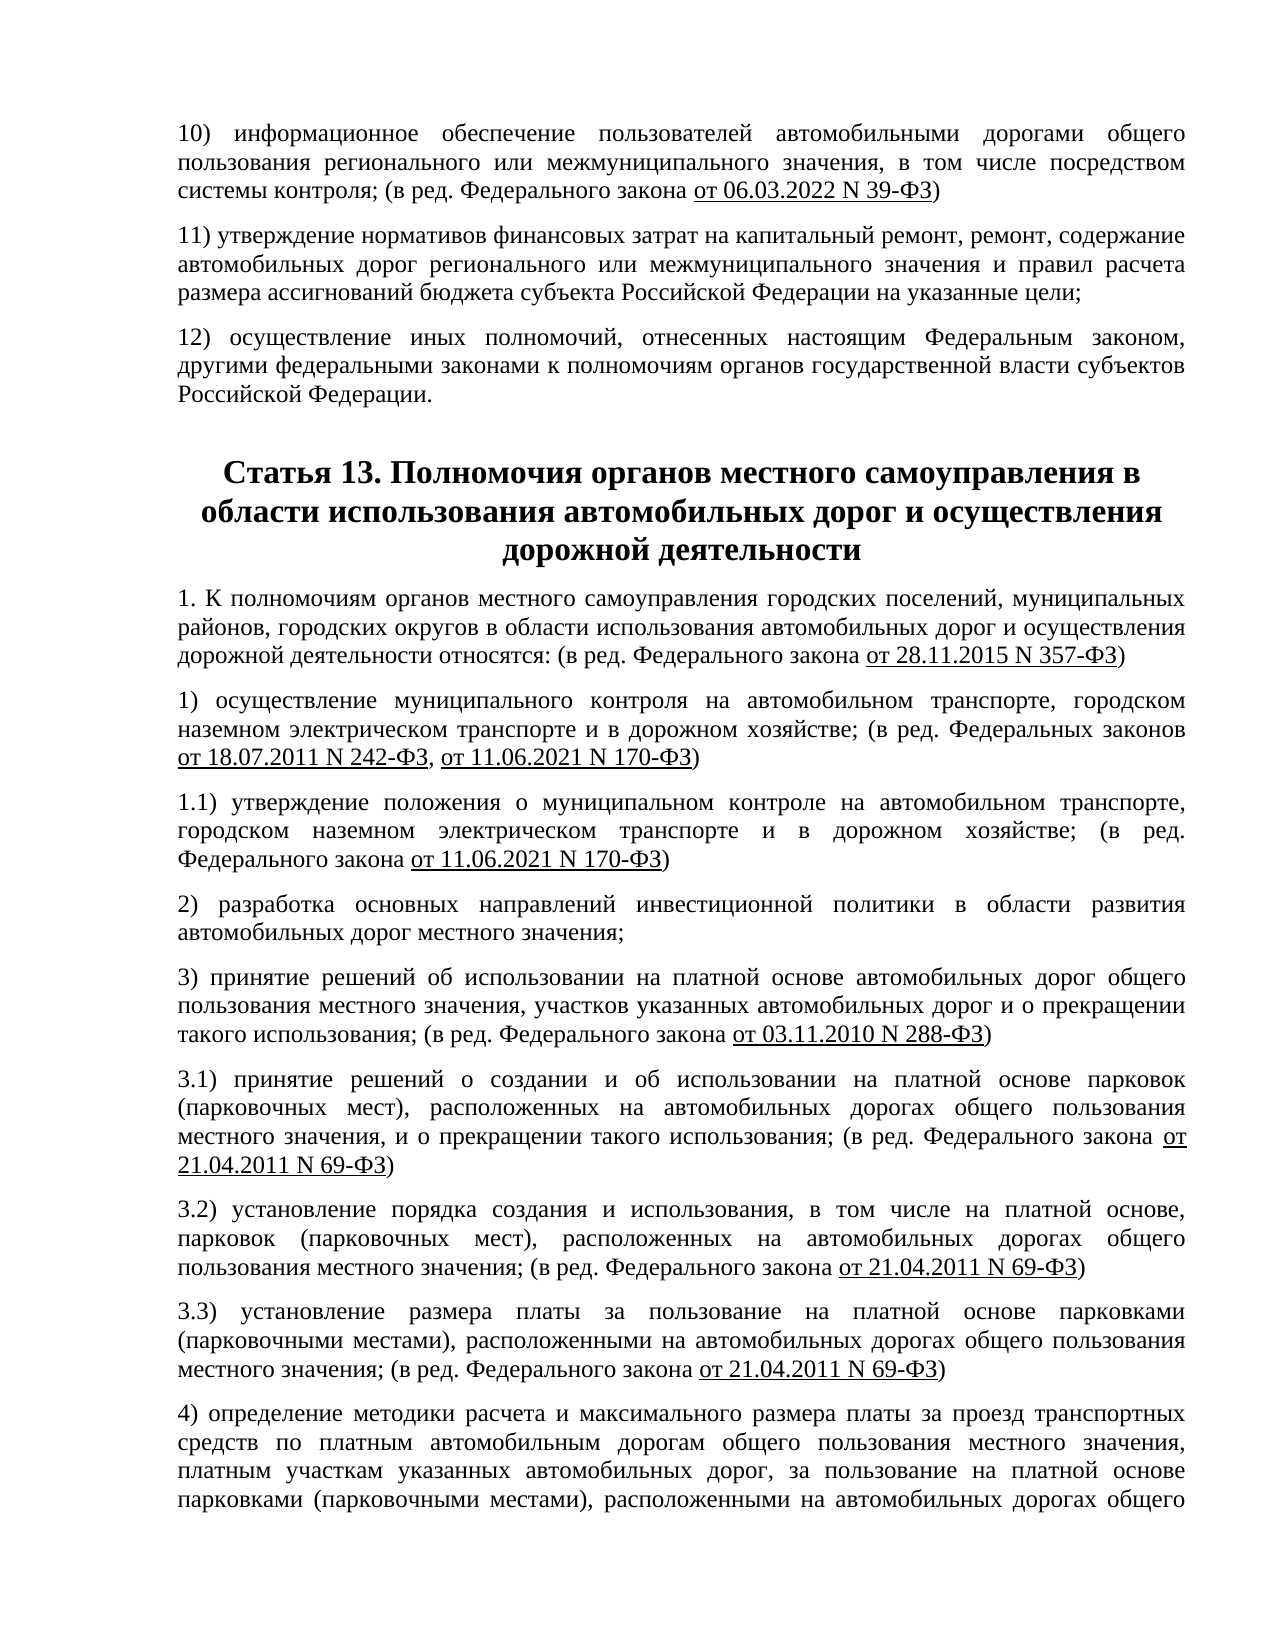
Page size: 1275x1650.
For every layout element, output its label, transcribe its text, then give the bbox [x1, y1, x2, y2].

text Статья 13. Полномочия органов местного самоуправления в области использования автомобильных дорог и осуществления дорожной деятельности [177, 452, 1186, 567]
text 1.1) утверждение положения о муниципальном контроле на автомобильном транспорте, городском наземном электрическом транспорте и в дорожном хозяйстве; (в ред. Федерального закона от 11.06.2021 N 170-ФЗ) [177, 787, 1186, 873]
text 10) информационное обеспечение пользователей автомобильными дорогами общего пользования регионального или межмуниципального значения, в том числе посредством системы контроля; (в ред. Федерального закона от 06.03.2022 N 39-ФЗ) [177, 118, 1186, 204]
text 1. К полномочиям органов местного самоуправления городских поселений, муниципальных районов, городских округов в области использования автомобильных дорог и осуществления дорожной деятельности относятся: (в ред. Федерального закона от 28.11.2015 N 357-ФЗ) [177, 583, 1186, 669]
text 3.3) установление размера платы за пользование на платной основе парковками (парковочными местами), расположенными на автомобильных дорогах общего пользования местного значения; (в ред. Федерального закона от 21.04.2011 N 69-ФЗ) [177, 1296, 1186, 1382]
text 2) разработка основных направлений инвестиционной политики в области развития автомобильных дорог местного значения; [177, 889, 1186, 946]
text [177, 1398, 1186, 1513]
text 12) осуществление иных полномочий, отнесенных настоящим Федеральным законом, другими федеральными законами к полномочиям органов государственной власти субъектов Российской Федерации. [177, 322, 1186, 408]
text 3.2) установление порядка создания и использования, в том числе на платной основе, парковок (парковочных мест), расположенных на автомобильных дорогах общего пользования местного значения; (в ред. Федерального закона от 21.04.2011 N 69-ФЗ) [177, 1194, 1186, 1281]
text 11) утверждение нормативов финансовых затрат на капитальный ремонт, ремонт, содержание автомобильных дорог регионального или межмуниципального значения и правил расчета размера ассигнований бюджета субъекта Российской Федерации на указанные цели; [177, 220, 1186, 306]
text 3.1) принятие решений о создании и об использовании на платной основе парковок (парковочных мест), расположенных на автомобильных дорогах общего пользования местного значения, и о прекращении такого использования; (в ред. Федерального закона от 21.04.2011 N 69-ФЗ) [177, 1064, 1186, 1179]
text 3) принятие решений об использовании на платной основе автомобильных дорог общего пользования местного значения, участков указанных автомобильных дорог и о прекращении такого использования; (в ред. Федерального закона от 03.11.2010 N 288-ФЗ) [177, 962, 1186, 1048]
text 1) осуществление муниципального контроля на автомобильном транспорте, городском наземном электрическом транспорте и в дорожном хозяйстве; (в ред. Федеральных законов от 18.07.2011 N 242-ФЗ, от 11.06.2021 N 170-ФЗ) [177, 685, 1186, 771]
